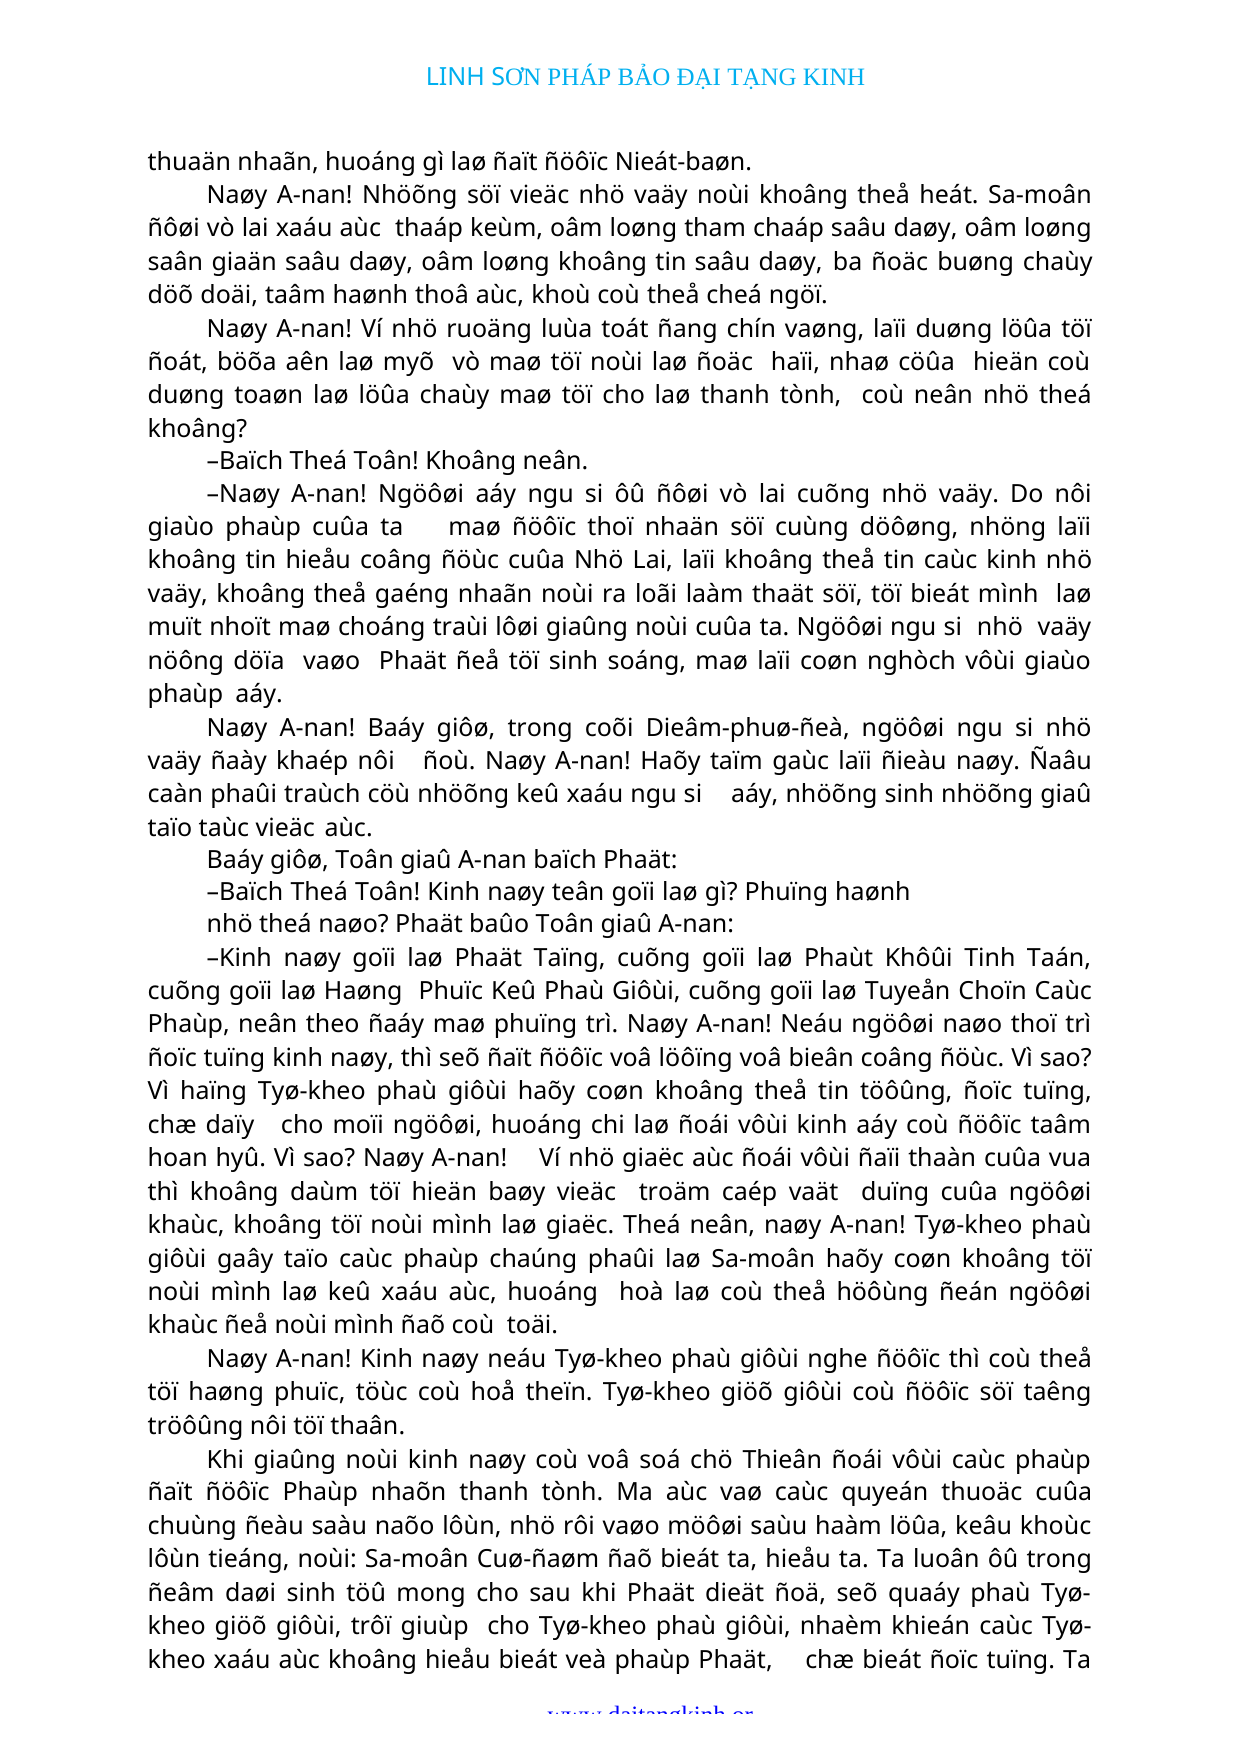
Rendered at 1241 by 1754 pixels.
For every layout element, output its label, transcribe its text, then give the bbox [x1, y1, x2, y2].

text –Baïch Theá Toân! Kinh naøy teân goïi laø gì? Phuïng haønh nhö theá naøo? Phaät baûo Toân giaû A-nan: [206, 875, 912, 940]
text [147, 1441, 1093, 1675]
text Naøy A-nan! Nhöõng söï vieäc nhö vaäy noùi khoâng theå heát. Sa-moân ñôøi vò lai xaáu aùc thaáp keùm, oâm loøng tham chaáp saâu daøy, oâm loøng saân giaän saâu daøy, oâm loøng khoâng tin saâu daøy, ba ñoäc buøng chaùy döõ doäi, taâm haønh thoâ aùc, khoù coù theå cheá ngöï. [147, 177, 1093, 311]
text Naøy A-nan! Baáy giôø, trong coõi Dieâm-phuø-ñeà, ngöôøi ngu si nhö vaäy ñaày khaép nôi ñoù. Naøy A-nan! Haõy taïm gaùc laïi ñieàu naøy. Ñaâu caàn phaûi traùch cöù nhöõng keû xaáu ngu si aáy, nhöõng sinh nhöõng giaû taïo taùc vieäc aùc. [147, 710, 1093, 843]
text Naøy A-nan! Ví nhö ruoäng luùa toát ñang chín vaøng, laïi duøng löûa töï ñoát, böõa aên laø myõ vò maø töï noùi laø ñoäc haïi, nhaø cöûa hieän coù duøng toaøn laø löûa chaùy maø töï cho laø thanh tònh, coù neân nhö theá khoâng? [147, 311, 1093, 444]
text Naøy A-nan! Kinh naøy neáu Tyø-kheo phaù giôùi nghe ñöôïc thì coù theå töï haøng phuïc, töùc coù hoå theïn. Tyø-kheo giöõ giôùi coù ñöôïc söï taêng tröôûng nôi töï thaân. [147, 1341, 1093, 1441]
text –Baïch Theá Toân! Khoâng neân. [206, 444, 1105, 476]
text –Kinh naøy goïi laø Phaät Taïng, cuõng goïi laø Phaùt Khôûi Tinh Taán, cuõng goïi laø Haøng Phuïc Keû Phaù Giôùi, cuõng goïi laø Tuyeån Choïn Caùc Phaùp, neân theo ñaáy maø phuïng trì. Naøy A-nan! Neáu ngöôøi naøo thoï trì ñoïc tuïng kinh naøy, thì seõ ñaït ñöôïc voâ löôïng voâ bieân coâng ñöùc. Vì sao? Vì haïng Tyø-kheo phaù giôùi haõy coøn khoâng theå tin töôûng, ñoïc tuïng, chæ daïy cho moïi ngöôøi, huoáng chi laø ñoái vôùi kinh aáy coù ñöôïc taâm hoan hyû. Vì sao? Naøy A-nan! Ví nhö giaëc aùc ñoái vôùi ñaïi thaàn cuûa vua thì khoâng daùm töï hieän baøy vieäc troäm caép vaät duïng cuûa ngöôøi khaùc, khoâng töï noùi mình laø giaëc. Theá neân, naøy A-nan! Tyø-kheo phaù giôùi gaây taïo caùc phaùp chaúng phaûi laø Sa-moân haõy coøn khoâng töï noùi mình laø keû xaáu aùc, huoáng hoà laø coù theå höôùng ñeán ngöôøi khaùc ñeå noùi mình ñaõ coù toäi. [147, 940, 1093, 1341]
text thuaän nhaãn, huoáng gì laø ñaït ñöôïc Nieát-baøn. [147, 145, 1105, 177]
text Baáy giôø, Toân giaû A-nan baïch Phaät: [206, 843, 1105, 875]
text –Naøy A-nan! Ngöôøi aáy ngu si ôû ñôøi vò lai cuõng nhö vaäy. Do nôi giaùo phaùp cuûa ta maø ñöôïc thoï nhaän söï cuùng döôøng, nhöng laïi khoâng tin hieåu coâng ñöùc cuûa Nhö Lai, laïi khoâng theå tin caùc kinh nhö vaäy, khoâng theå gaéng nhaãn noùi ra loãi laàm thaät söï, töï bieát mình laø muït nhoït maø choáng traùi lôøi giaûng noùi cuûa ta. Ngöôøi ngu si nhö vaäy nöông döïa vaøo Phaät ñeå töï sinh soáng, maø laïi coøn nghòch vôùi giaùo phaùp aáy. [147, 476, 1093, 710]
